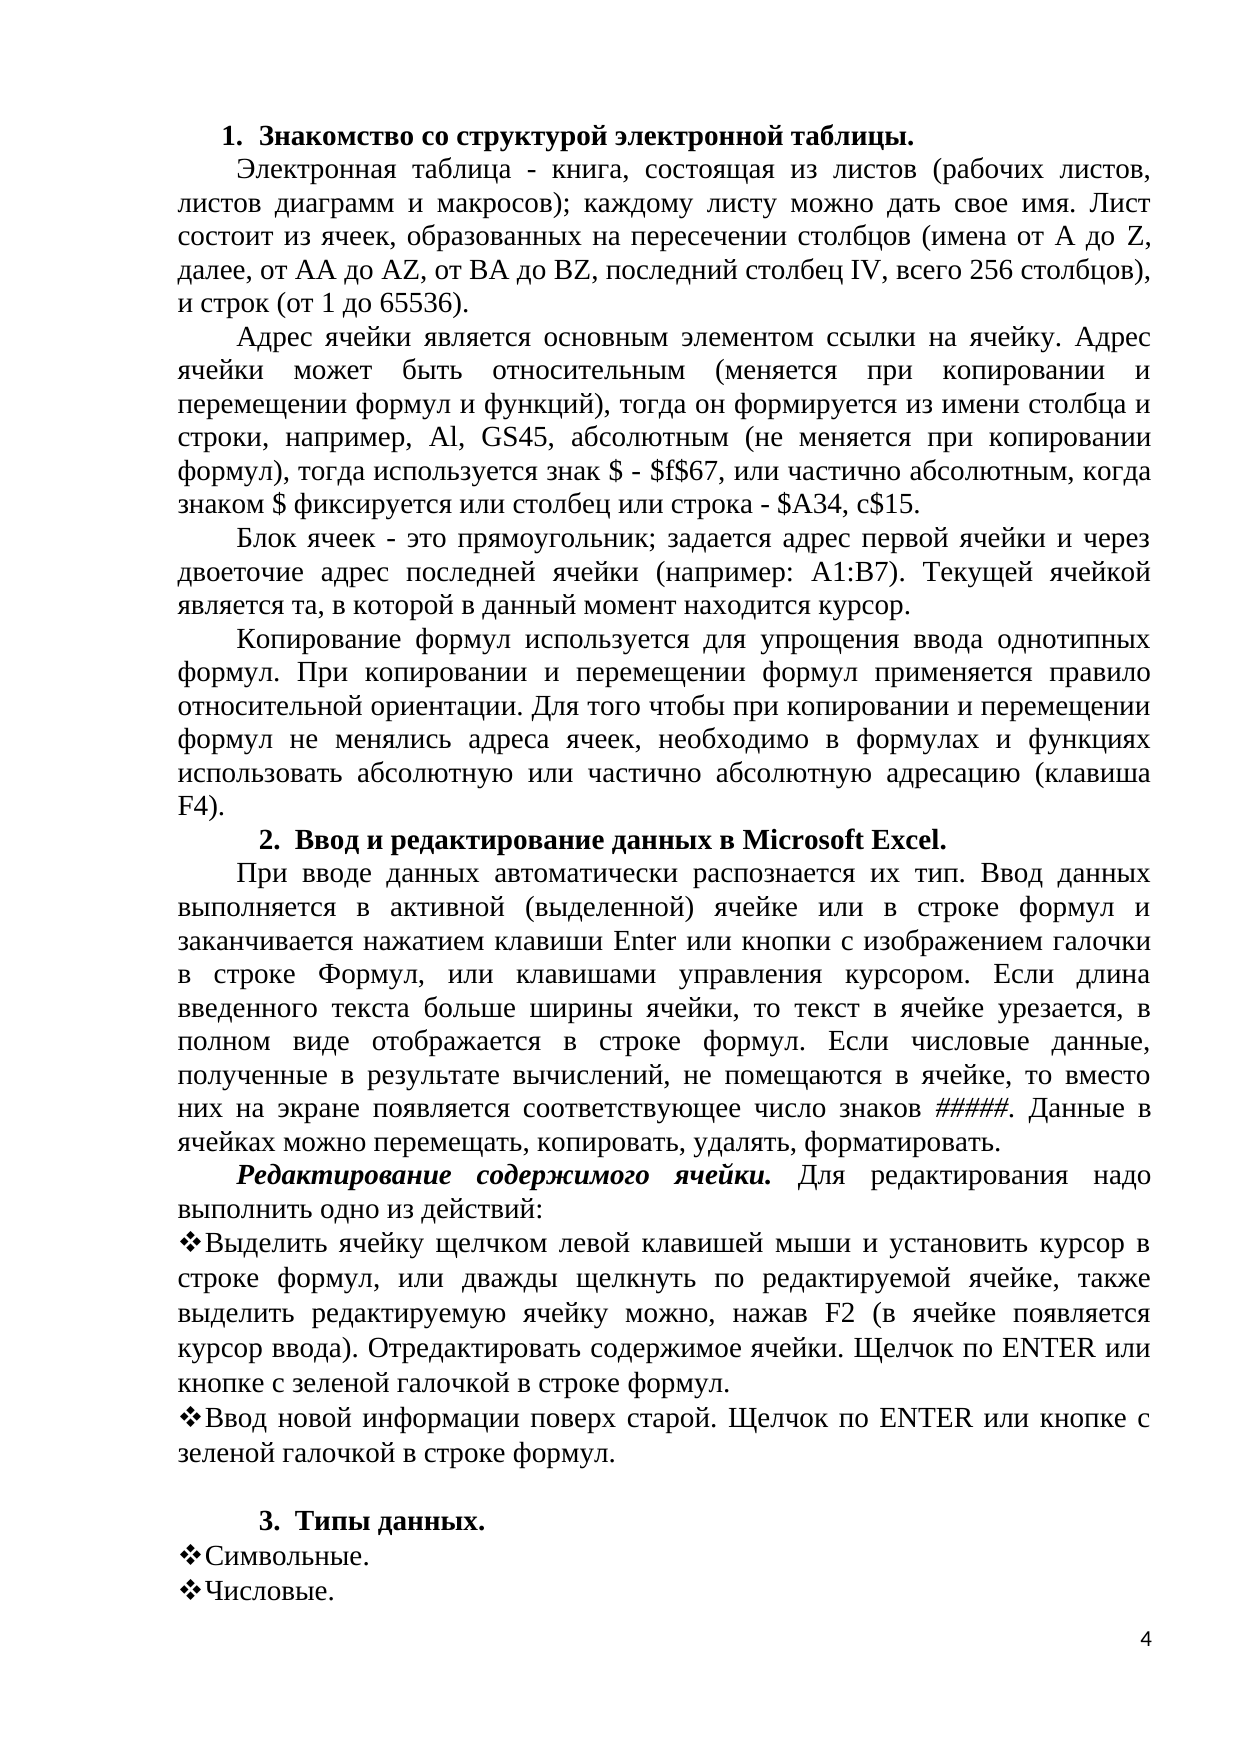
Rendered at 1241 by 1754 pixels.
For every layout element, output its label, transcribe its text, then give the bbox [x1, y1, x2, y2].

text Блок ячеек - это прямоугольник; задается адрес первой ячейки и через двоеточие адрес последней ячейки (например: А1:В7). Текущей ячейкой является та, в которой в данный момент находится курсор. [177, 521, 1152, 621]
text Редактирование содержимого ячейки. Для редактирования надо выполнить одно из действий: [177, 1158, 1152, 1225]
list Выделить ячейку щелчком левой клавишей мыши и установить курсор в строке формул, или дважды щелкнуть по редактируемой ячейке, также выделить редактируемую ячейку можно, нажав F2 (в ячейке появляется курсор ввода). Отредактировать содержимое ячейки. Щелчок по ENTER или кнопке с зеленой галочкой в строке формул. [177, 1225, 1152, 1400]
list Числовые. [177, 1572, 1152, 1607]
list Знакомство со структурой электронной таблицы. [221, 118, 1152, 152]
text Электронная таблица - книга, состоящая из листов (рабочих листов, листов диаграмм и макросов); каждому листу можно дать свое имя. Лист состоит из ячеек, образованных на пересечении столбцов (имена от А до Z, далее, от АА до AZ, от ВА до BZ, последний столбец IV, всего 256 столбцов), и строк (от 1 до 65536). [177, 152, 1152, 319]
text При вводе данных автоматически распознается их тип. Ввод данных выполняется в активной (выделенной) ячейке или в строке формул и заканчивается нажатием клавиши Enter или кнопки с изображением галочки в строке Формул, или клавишами управления курсором. Если длина введенного текста больше ширины ячейки, то текст в ячейке урезается, в полном виде отображается в строке формул. Если числовые данные, полученные в результате вычислений, не помещаются в ячейке, то вместо них на экране появляется соответствующее число знаков #####. Данные в ячейках можно перемещать, копировать, удалять, форматировать. [177, 856, 1152, 1158]
list Ввод и редактирование данных в Microsoft Excel. [258, 822, 1152, 856]
list Типы данных. [258, 1503, 1152, 1537]
list Ввод новой информации поверх старой. Щелчок по ENTER или кнопке с зеленой галочкой в строке формул. [177, 1400, 1152, 1470]
list Символьные. [177, 1537, 1152, 1572]
text Адрес ячейки является основным элементом ссылки на ячейку. Адрес ячейки может быть относительным (меняется при копировании и перемещении формул и функций), тогда он формируется из имени столбца и строки, например, Al, GS45, абсолютным (не меняется при копировании формул), тогда используется знак $ - $f$67, или частично абсолютным, когда знаком $ фиксируется или столбец или строка - $А34, с$15. [177, 319, 1152, 521]
text Копирование формул используется для упрощения ввода однотипных формул. При копировании и перемещении формул применяется правило относительной ориентации. Для того чтобы при копировании и перемещении формул не менялись адреса ячеек, необходимо в формулах и функциях использовать абсолютную или частично абсолютную адресацию (клавиша F4). [177, 621, 1152, 822]
